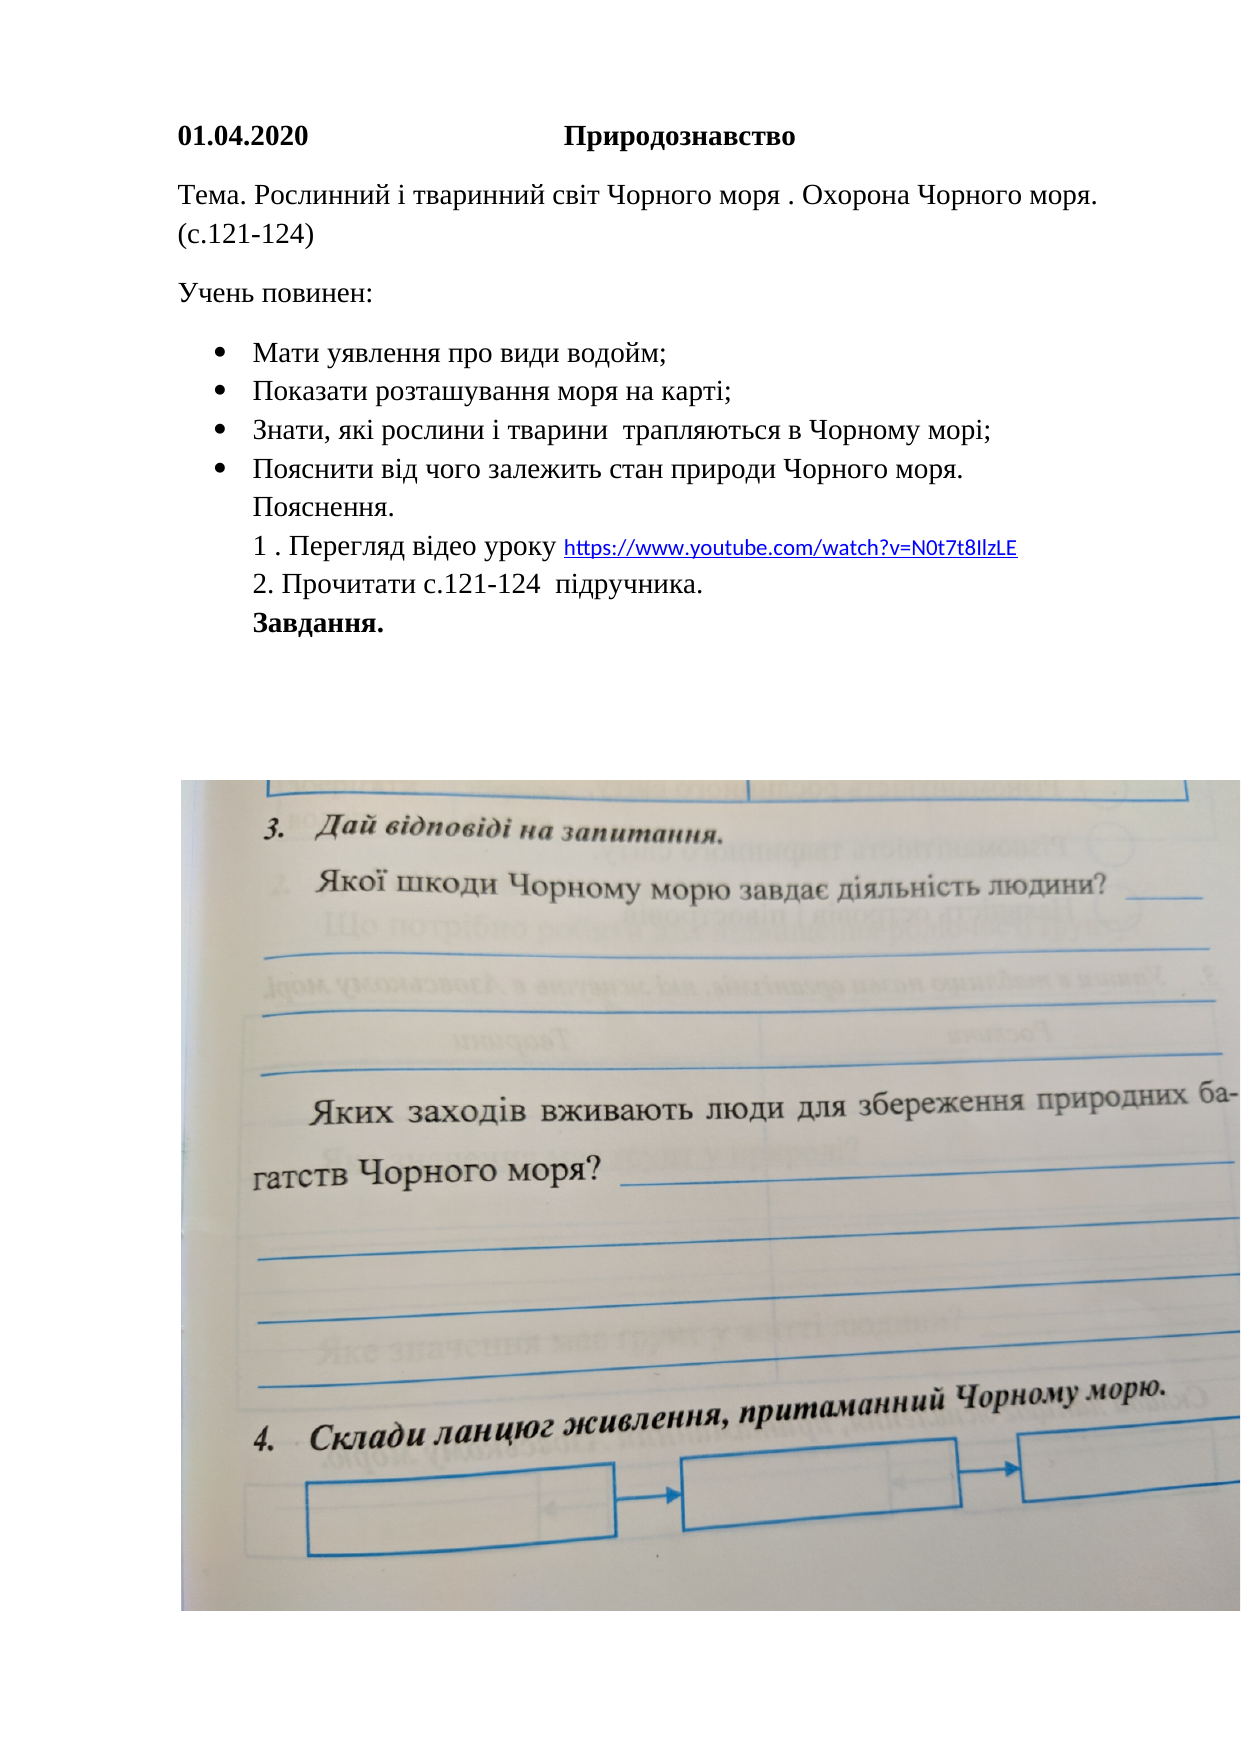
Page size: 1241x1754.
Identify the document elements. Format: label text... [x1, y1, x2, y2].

picture [182, 780, 1241, 1611]
list Пояснення. [252, 489, 1152, 523]
list Знати, які рослини і тварини трапляються в Чорному морі; [215, 412, 1152, 446]
list Завдання. [252, 605, 1152, 638]
text Тема. Рослинний і тваринний світ Чорного моря . Охорона Чорного моря. (с.121-124) [177, 177, 1152, 249]
list 1 . Перегляд відео уроку https://www.youtube.com/watch?v=N0t7t8IlzLE [252, 528, 1152, 561]
text 01.04.2020 Природознавство [177, 118, 1152, 152]
list Пояснити від чого залежить стан природи Чорного моря. [215, 451, 1152, 484]
list Мати уявлення про види водойм; [215, 335, 1152, 368]
list Показати розташування моря на карті; [215, 373, 1152, 407]
text Учень повинен: [177, 275, 1152, 309]
list 2. Прочитати с.121-124 підручника. [252, 566, 1152, 600]
